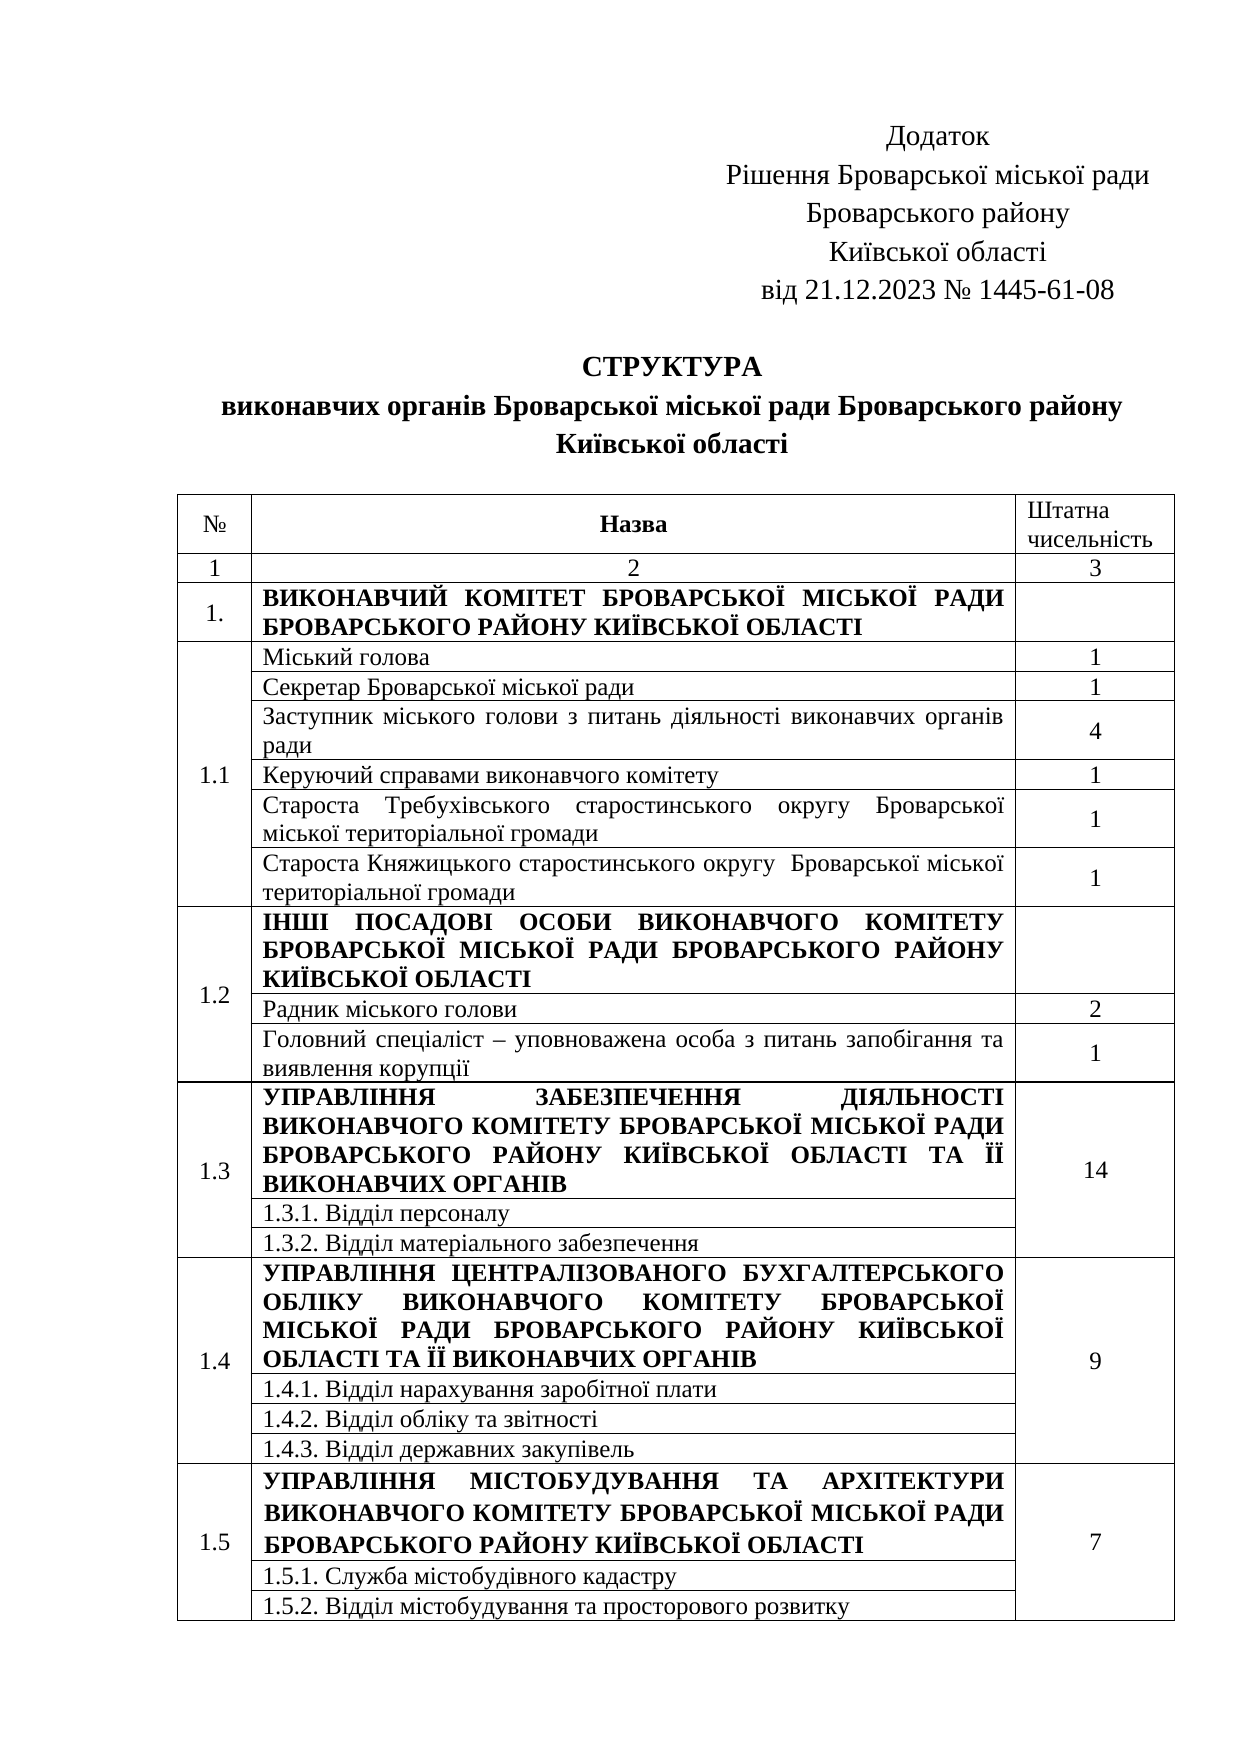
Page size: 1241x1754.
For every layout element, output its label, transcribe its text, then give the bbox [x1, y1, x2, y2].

table_cell [1016, 907, 1174, 993]
table_cell УПРАВЛІННЯ ЦЕНТРАЛІЗОВАНОГО БУХГАЛТЕРСЬКОГО ОБЛІКУ ВИКОНАВЧОГО КОМІТЕТУ БРОВАРСЬКОЇ МІСЬКОЇ РАДИ БРОВАРСЬКОГО РАЙОНУ КИЇВСЬКОЇ ОБЛАСТІ ТА ЇЇ ВИКОНАВЧИХ ОРГАНІВ [252, 1258, 1015, 1373]
table_cell 1.4 [178, 1258, 251, 1462]
table_cell 2 [1016, 994, 1174, 1023]
table_cell 1.1 [178, 642, 251, 906]
table_cell 1.2 [178, 907, 251, 1081]
table_cell 1 [1016, 642, 1174, 671]
table_cell УПРАВЛІННЯ МІСТОБУДУВАННЯ ТА АРХІТЕКТУРИ ВИКОНАВЧОГО КОМІТЕТУ БРОВАРСЬКОЇ МІСЬКОЇ РАДИ БРОВАРСЬКОГО РАЙОНУ КИЇВСЬКОЇ ОБЛАСТІ [252, 1464, 1015, 1560]
table_cell 1 [1016, 848, 1174, 906]
text від 21.12.2023 № 1445-61-08 [709, 272, 1167, 306]
table_cell 1 [1016, 1024, 1174, 1081]
table_cell 2 [252, 554, 1015, 582]
table_cell ІНШІ ПОСАДОВІ ОСОБИ ВИКОНАВЧОГО КОМІТЕТУ БРОВАРСЬКОЇ МІСЬКОЇ РАДИ БРОВАРСЬКОГО РАЙОНУ КИЇВСЬКОЇ ОБЛАСТІ [252, 907, 1015, 993]
table_cell Радник міського голови [252, 994, 1015, 1023]
text Київської області [709, 234, 1167, 267]
table_cell 1.3.1. Відділ персоналу [252, 1199, 1015, 1227]
table_cell УПРАВЛІННЯ ЗАБЕЗПЕЧЕННЯ ДІЯЛЬНОСТІ ВИКОНАВЧОГО КОМІТЕТУ БРОВАРСЬКОЇ МІСЬКОЇ РАДИ БРОВАРСЬКОГО РАЙОНУ КИЇВСЬКОЇ ОБЛАСТІ ТА ЇЇ ВИКОНАВЧИХ ОРГАНІВ [252, 1083, 1015, 1197]
table_cell 1 [1016, 672, 1174, 700]
table_cell Секретар Броварської міської ради [252, 672, 1015, 700]
table_cell Староста Княжицького старостинського округу Броварської міської територіальної громади [252, 848, 1015, 906]
table_header Назва [252, 495, 1015, 552]
text СТРУКТУРА [177, 349, 1167, 383]
table_cell 1.3 [178, 1083, 251, 1257]
table_cell Головний спеціаліст – уповноважена особа з питань запобігання та виявлення корупції [252, 1024, 1015, 1081]
table_cell 14 [1016, 1083, 1174, 1257]
table_cell 1.5 [178, 1464, 251, 1619]
table_cell 1 [1016, 790, 1174, 847]
table_cell 9 [1016, 1258, 1174, 1462]
table_header № [178, 495, 251, 552]
table_cell Заступник міського голови з питань діяльності виконавчих органів ради [252, 701, 1015, 759]
table_cell 7 [1016, 1464, 1174, 1619]
table_cell Староста Требухівського старостинського округу Броварської міської територіальної громади [252, 790, 1015, 847]
table_cell 1.5.2. Відділ містобудування та просторового розвитку [252, 1591, 1015, 1619]
text Броварського району [709, 195, 1167, 229]
table_cell Міський голова [252, 642, 1015, 671]
text Рішення Броварської міської ради [709, 157, 1167, 190]
table_cell 4 [1016, 701, 1174, 759]
text виконавчих органів Броварської міської ради Броварського району Київської області [177, 388, 1167, 460]
table_cell 1.4.1. Відділ нарахування заробітної плати [252, 1374, 1015, 1403]
table_cell 1.5.1. Служба містобудівного кадастру [252, 1561, 1015, 1590]
table_cell 1. [178, 583, 251, 641]
table_cell 1.4.3. Відділ державних закупівель [252, 1434, 1015, 1462]
table_cell Керуючий справами виконавчого комітету [252, 760, 1015, 789]
table_cell 1.3.2. Відділ матеріального забезпечення [252, 1228, 1015, 1257]
table_cell 1 [1016, 760, 1174, 789]
table_header Штатна чисельність [1016, 495, 1174, 552]
text Додаток [709, 118, 1167, 152]
table_cell 1.4.2. Відділ обліку та звітності [252, 1404, 1015, 1433]
table_cell 1 [178, 554, 251, 582]
table_cell [1016, 583, 1174, 641]
table_cell ВИКОНАВЧИЙ КОМІТЕТ БРОВАРСЬКОЇ МІСЬКОЇ РАДИ БРОВАРСЬКОГО РАЙОНУ КИЇВСЬКОЇ ОБЛАСТІ [252, 583, 1015, 641]
table_cell 3 [1016, 554, 1174, 582]
